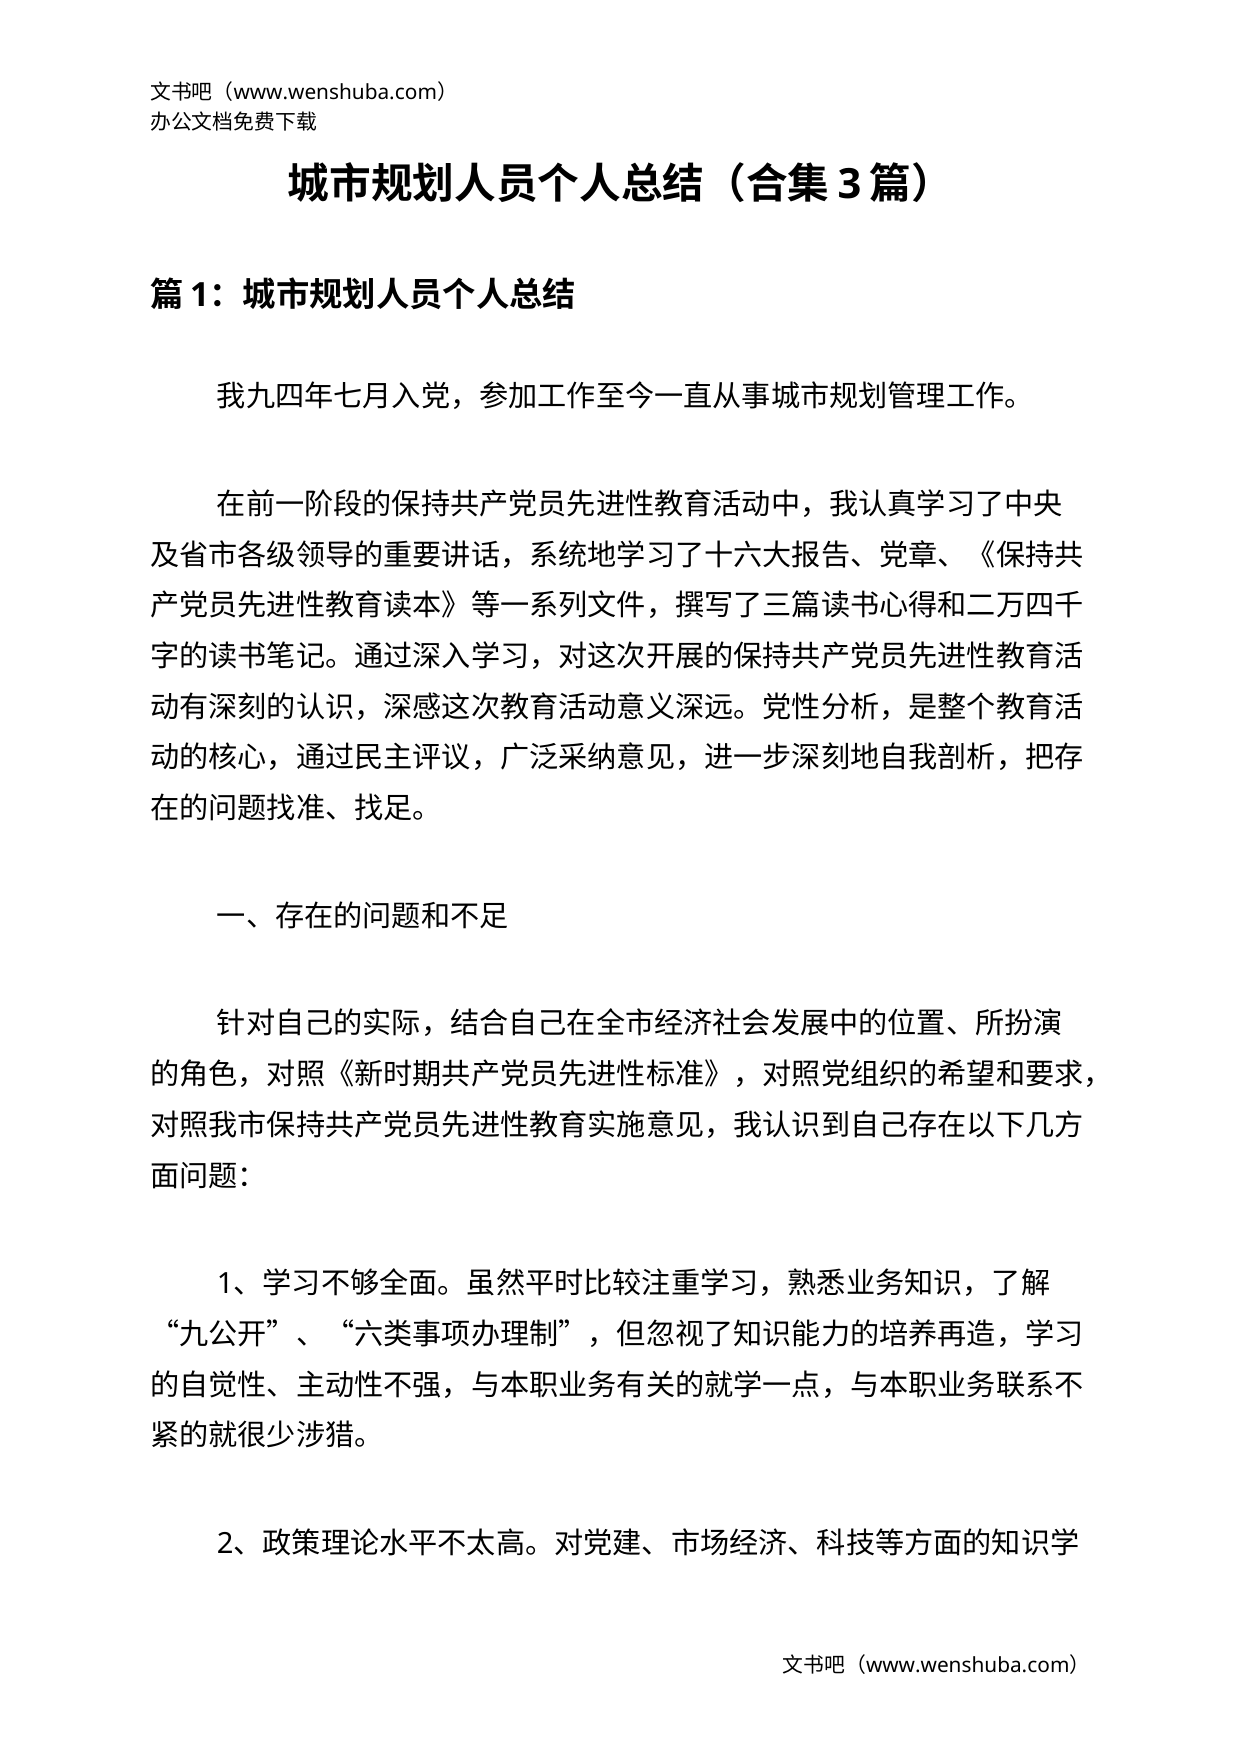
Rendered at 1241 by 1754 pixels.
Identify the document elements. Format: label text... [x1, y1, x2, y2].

text 一、存在的问题和不足 [150, 892, 1090, 934]
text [150, 1519, 1090, 1562]
text 我九四年七月入党，参加工作至今一直从事城市规划管理工作。 [150, 373, 1090, 415]
text 在前一阶段的保持共产党员先进性教育活动中，我认真学习了中央及省市各级领导的重要讲话，系统地学习了十六大报告、党章、《保持共产党员先进性教育读本》等一系列文件，撰写了三篇读书心得和二万四千字的读书笔记。通过深入学习，对这次开展的保持共产党员先进性教育活动有深刻的认识，深感这次教育活动意义深远。党性分析，是整个教育活动的核心，通过民主评议，广泛采纳意见，进一步深刻地自我剖析，把存在的问题找准、找足。 [150, 480, 1090, 827]
text 1、学习不够全面。虽然平时比较注重学习，熟悉业务知识，了解“九公开”、“六类事项办理制”，但忽视了知识能力的培养再造，学习的自觉性、主动性不强，与本职业务有关的就学一点，与本职业务联系不紧的就很少涉猎。 [150, 1260, 1090, 1454]
text 篇1：城市规划人员个人总结 [150, 267, 1090, 316]
text 针对自己的实际，结合自己在全市经济社会发展中的位置、所扮演的角色，对照《新时期共产党员先进性标准》，对照党组织的希望和要求，对照我市保持共产党员先进性教育实施意见，我认识到自己存在以下几方面问题： [150, 1000, 1090, 1194]
subtitle 城市规划人员个人总结（合集3篇） [150, 150, 1090, 211]
